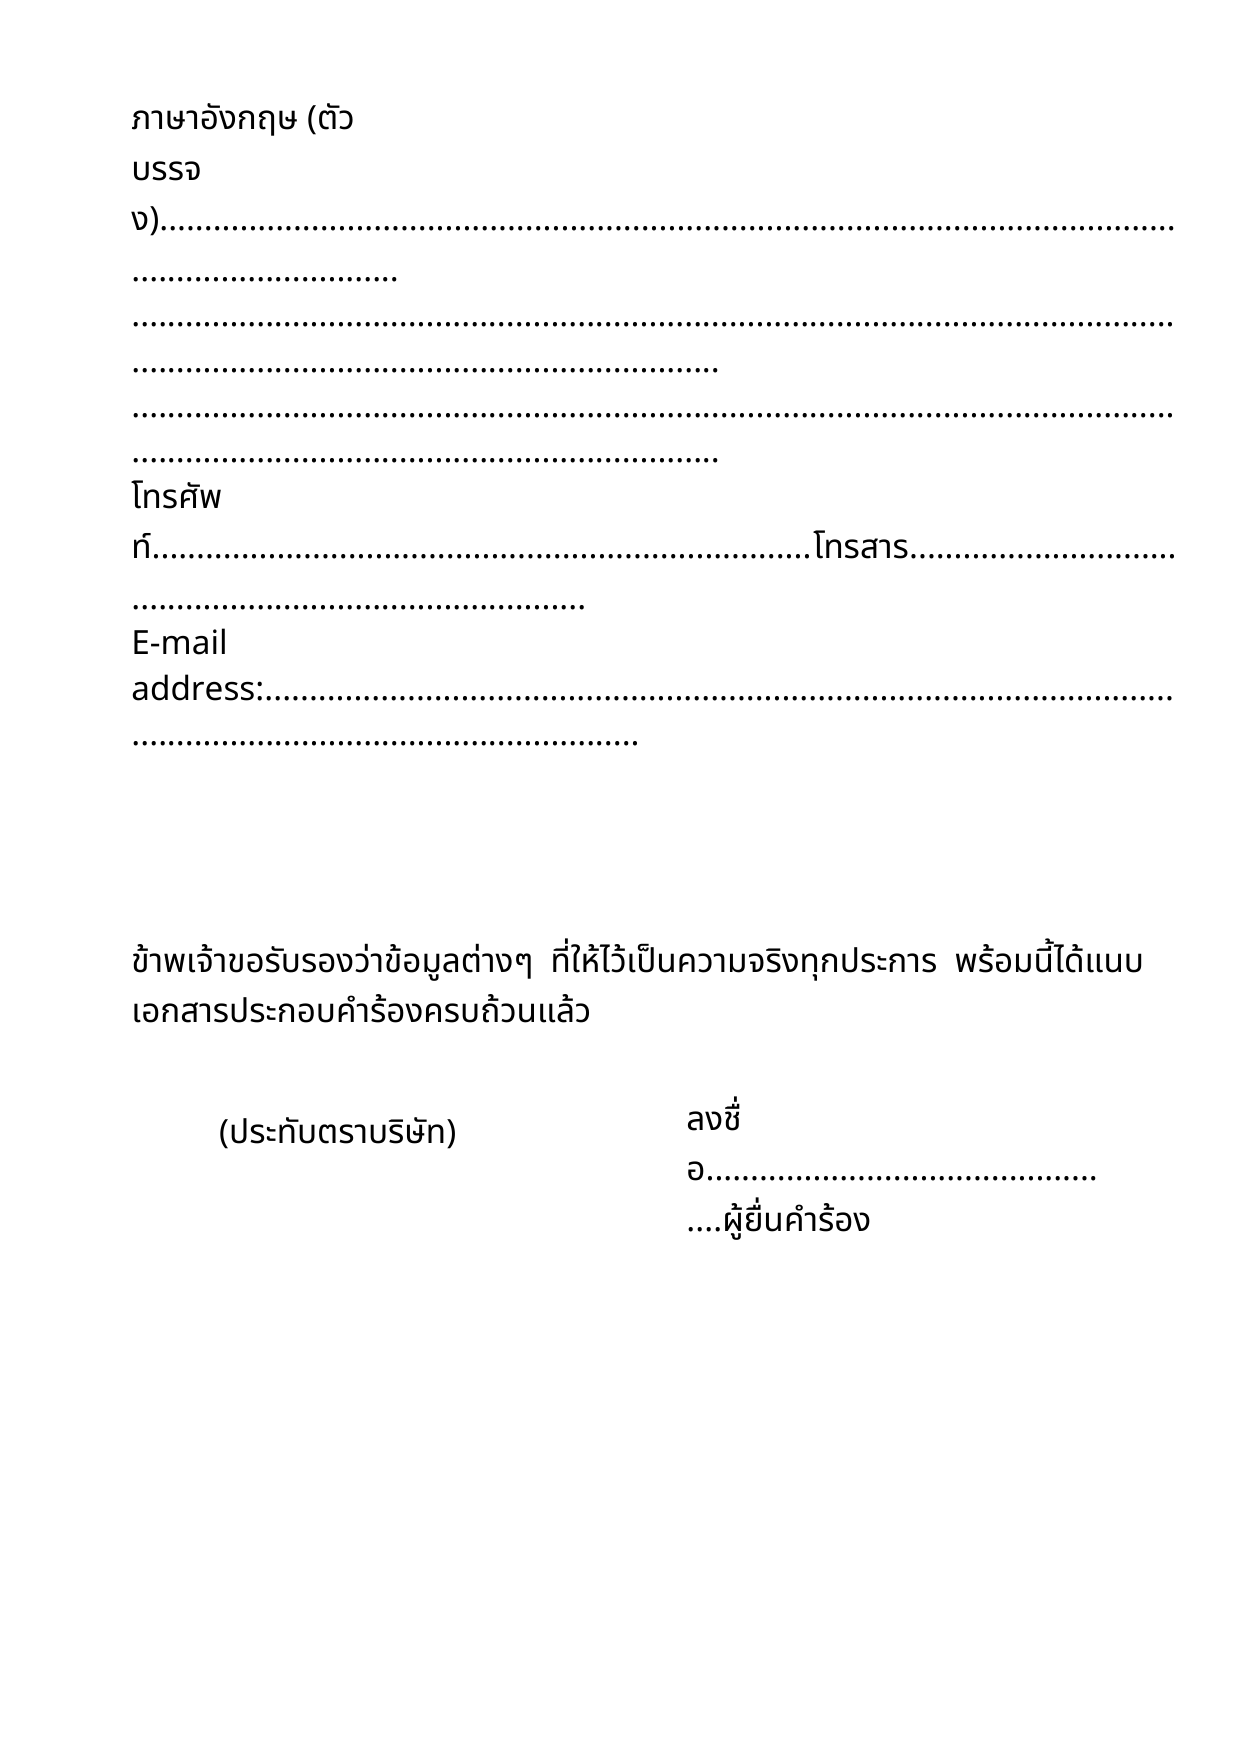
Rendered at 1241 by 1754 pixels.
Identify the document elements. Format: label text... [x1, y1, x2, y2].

text ภาษาอังกฤษ (ตัวบรรจง)................................................................................................................................................ [131, 94, 1181, 291]
text โทรศัพท์..........................................................................โทรสาร................................................................................. [131, 473, 1181, 619]
text ข้าพเจ้าขอรับรองว่าข้อมูลต่างๆ ที่ให้ไว้เป็นความจริงทุกประการ พร้อมนี้ได้แนบเอกสารประกอบคำร้องครบถ้วนแล้ว [131, 937, 1181, 1038]
text E-mail address:............................................................................................................................................................... [131, 619, 1181, 755]
